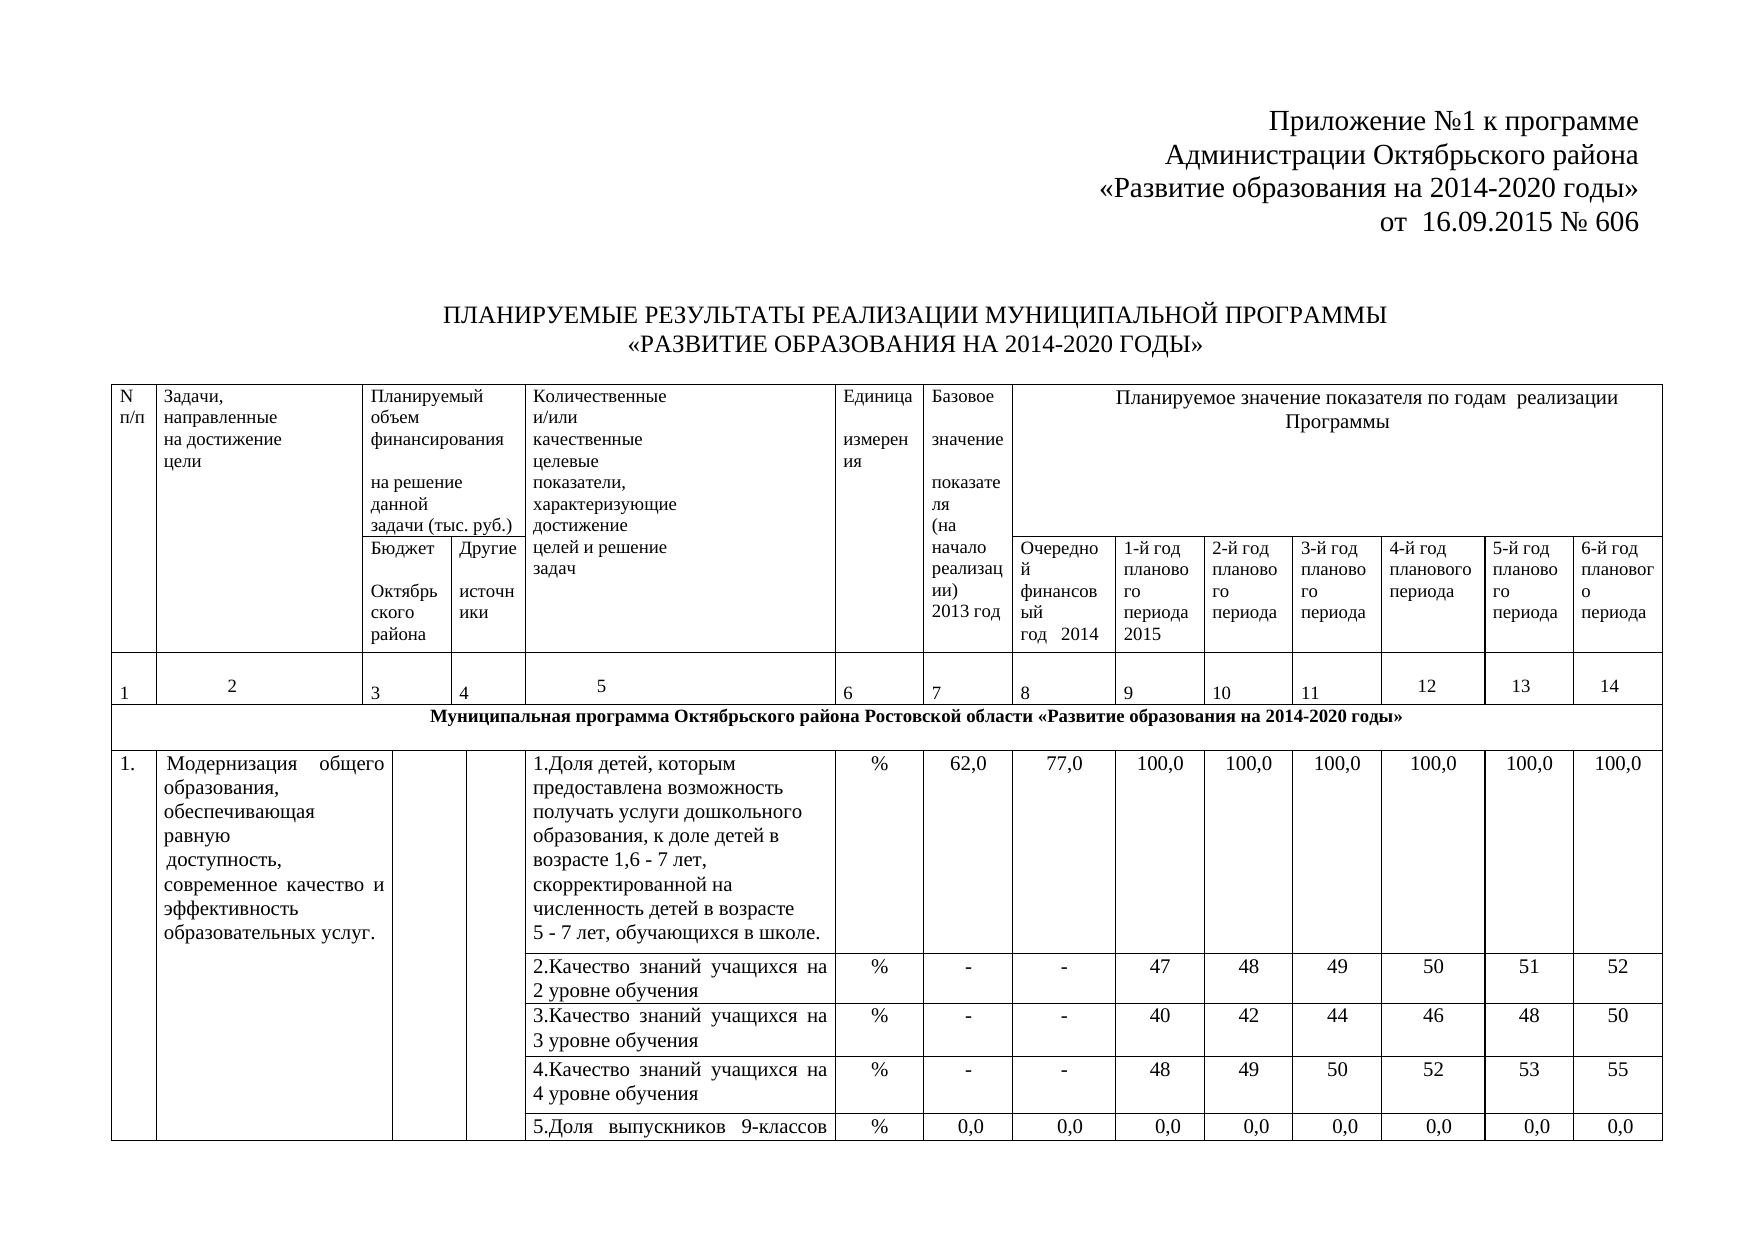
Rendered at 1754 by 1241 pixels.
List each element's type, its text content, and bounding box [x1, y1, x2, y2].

table_cell 49 [1205, 1057, 1292, 1113]
table_cell - [1013, 1004, 1115, 1056]
table_cell 0,0 [1013, 1114, 1115, 1140]
table_cell 100,0 [1293, 751, 1381, 953]
table_cell 2.Качество знаний учащихся на 2 уровне обучения [526, 954, 835, 1002]
table_cell % [836, 1057, 923, 1113]
table_cell 13 [1486, 653, 1573, 703]
table_cell 1.Доля детей, которым предоставлена возможность получать услуги дошкольного образования, к доле детей в возрасте 1,6 - 7 лет, скорректированной на численность детей в возрасте 5 - 7 лет, обучающихся в школе. [526, 751, 835, 953]
table_cell Другие источники [452, 537, 525, 652]
table_cell % [836, 1004, 923, 1056]
table_cell % [836, 1114, 923, 1140]
table_cell 50 [1293, 1057, 1381, 1113]
table_cell - [924, 1004, 1012, 1056]
table_cell 0,0 [1116, 1114, 1204, 1140]
table_cell 10 [1205, 653, 1292, 703]
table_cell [526, 1114, 835, 1140]
table_cell 52 [1382, 1057, 1484, 1113]
table_cell 46 [1382, 1004, 1484, 1056]
table_cell 0,0 [1382, 1114, 1484, 1140]
table_cell 3 [363, 653, 451, 703]
table_cell 53 [1486, 1057, 1573, 1113]
text «Развитие образования на 2014-2020 годы» [133, 171, 1639, 204]
table_cell 44 [1293, 1004, 1381, 1056]
table_cell 0,0 [1486, 1114, 1573, 1140]
text Администрации Октябрьского района [133, 137, 1639, 171]
table_cell Модернизация общего образования, обеспечивающая равную доступность, современное качество и эффективность образовательных услуг. [157, 751, 392, 1140]
table_cell 51 [1486, 954, 1573, 1002]
table_cell % [836, 751, 923, 953]
table_cell 47 [1116, 954, 1204, 1002]
table_cell [467, 751, 525, 1140]
table_cell 100,0 [1382, 751, 1484, 953]
table_cell 1. [112, 751, 156, 1140]
table_cell 100,0 [1574, 751, 1662, 953]
table_cell 49 [1293, 954, 1381, 1002]
table_cell - [924, 954, 1012, 1002]
table_cell 0,0 [1205, 1114, 1292, 1140]
table_header Базовое значение показателя (на начало реализации) 2013 год [924, 385, 1012, 652]
table_cell 12 [1382, 653, 1484, 703]
table_cell 50 [1574, 1004, 1662, 1056]
table_cell 52 [1574, 954, 1662, 1002]
table_cell - [1013, 1057, 1115, 1113]
table_cell 5-й год планового периода [1486, 537, 1573, 652]
table_cell 55 [1574, 1057, 1662, 1113]
table_cell 100,0 [1205, 751, 1292, 953]
table_cell 42 [1205, 1004, 1292, 1056]
table_header N п/п [112, 385, 156, 652]
table_cell 5 [526, 653, 835, 703]
table_cell 7 [924, 653, 1012, 703]
table_cell 11 [1293, 653, 1381, 703]
table_cell 2 [157, 653, 362, 703]
table_cell 3.Качество знаний учащихся на 3 уровне обучения [526, 1004, 835, 1056]
table_header Планируемое значение показателя по годам реализации Программы [1013, 385, 1662, 536]
text «РАЗВИТИЕ ОБРАЗОВАНИЯ НА 2014-2020 ГОДЫ» [133, 329, 1639, 357]
text от 16.09.2015 № 606 [133, 204, 1639, 238]
table_header Количественные и/или качественные целевые показатели, характеризующие достижение целей и решение задач [526, 385, 835, 652]
table_cell 0,0 [1293, 1114, 1381, 1140]
table_cell 50 [1382, 954, 1484, 1002]
table_cell [393, 751, 466, 1140]
table_cell 6-й год планового периода [1574, 537, 1662, 652]
table_cell 40 [1116, 1004, 1204, 1056]
table_cell 77,0 [1013, 751, 1115, 953]
table_cell 6 [836, 653, 923, 703]
table_cell - [1013, 954, 1115, 1002]
table_cell Бюджет Октябрьского района [363, 537, 451, 652]
table_cell Очередной финансовый год 2014 [1013, 537, 1115, 652]
table_cell % [836, 954, 923, 1002]
text Приложение №1 к программе [583, 103, 1639, 137]
table_cell 1 [112, 653, 156, 703]
table_cell 4 [452, 653, 525, 703]
table_header Единица измерения [836, 385, 923, 652]
table_cell 14 [1574, 653, 1662, 703]
table_cell 48 [1205, 954, 1292, 1002]
table_cell 48 [1486, 1004, 1573, 1056]
table_cell 4-й год планового периода [1382, 537, 1484, 652]
table_header Задачи, направленные на достижение цели [157, 385, 362, 652]
table_cell - [924, 1057, 1012, 1113]
table_cell 62,0 [924, 751, 1012, 953]
table_cell 48 [1116, 1057, 1204, 1113]
text ПЛАНИРУЕМЫЕ РЕЗУЛЬТАТЫ РЕАЛИЗАЦИИ МУНИЦИПАЛЬНОЙ ПРОГРАММЫ [133, 300, 1639, 329]
table_cell 9 [1116, 653, 1204, 703]
table_cell 3-й год планового периода [1293, 537, 1381, 652]
table_cell 0,0 [924, 1114, 1012, 1140]
table_cell 8 [1013, 653, 1115, 703]
table_cell 2-й год планового периода [1205, 537, 1292, 652]
table_cell Муниципальная программа Октябрьского района Ростовской области «Развитие образования на 2014-2020 годы» [112, 705, 1662, 750]
table_cell 100,0 [1116, 751, 1204, 953]
table_cell 100,0 [1486, 751, 1573, 953]
table_cell 4.Качество знаний учащихся на 4 уровне обучения [526, 1057, 835, 1113]
table_header Планируемый объем финансирования на решение данной задачи (тыс. руб.) [363, 385, 525, 536]
table_cell 0,0 [1574, 1114, 1662, 1140]
table_cell 1-й год планового периода 2015 [1116, 537, 1204, 652]
